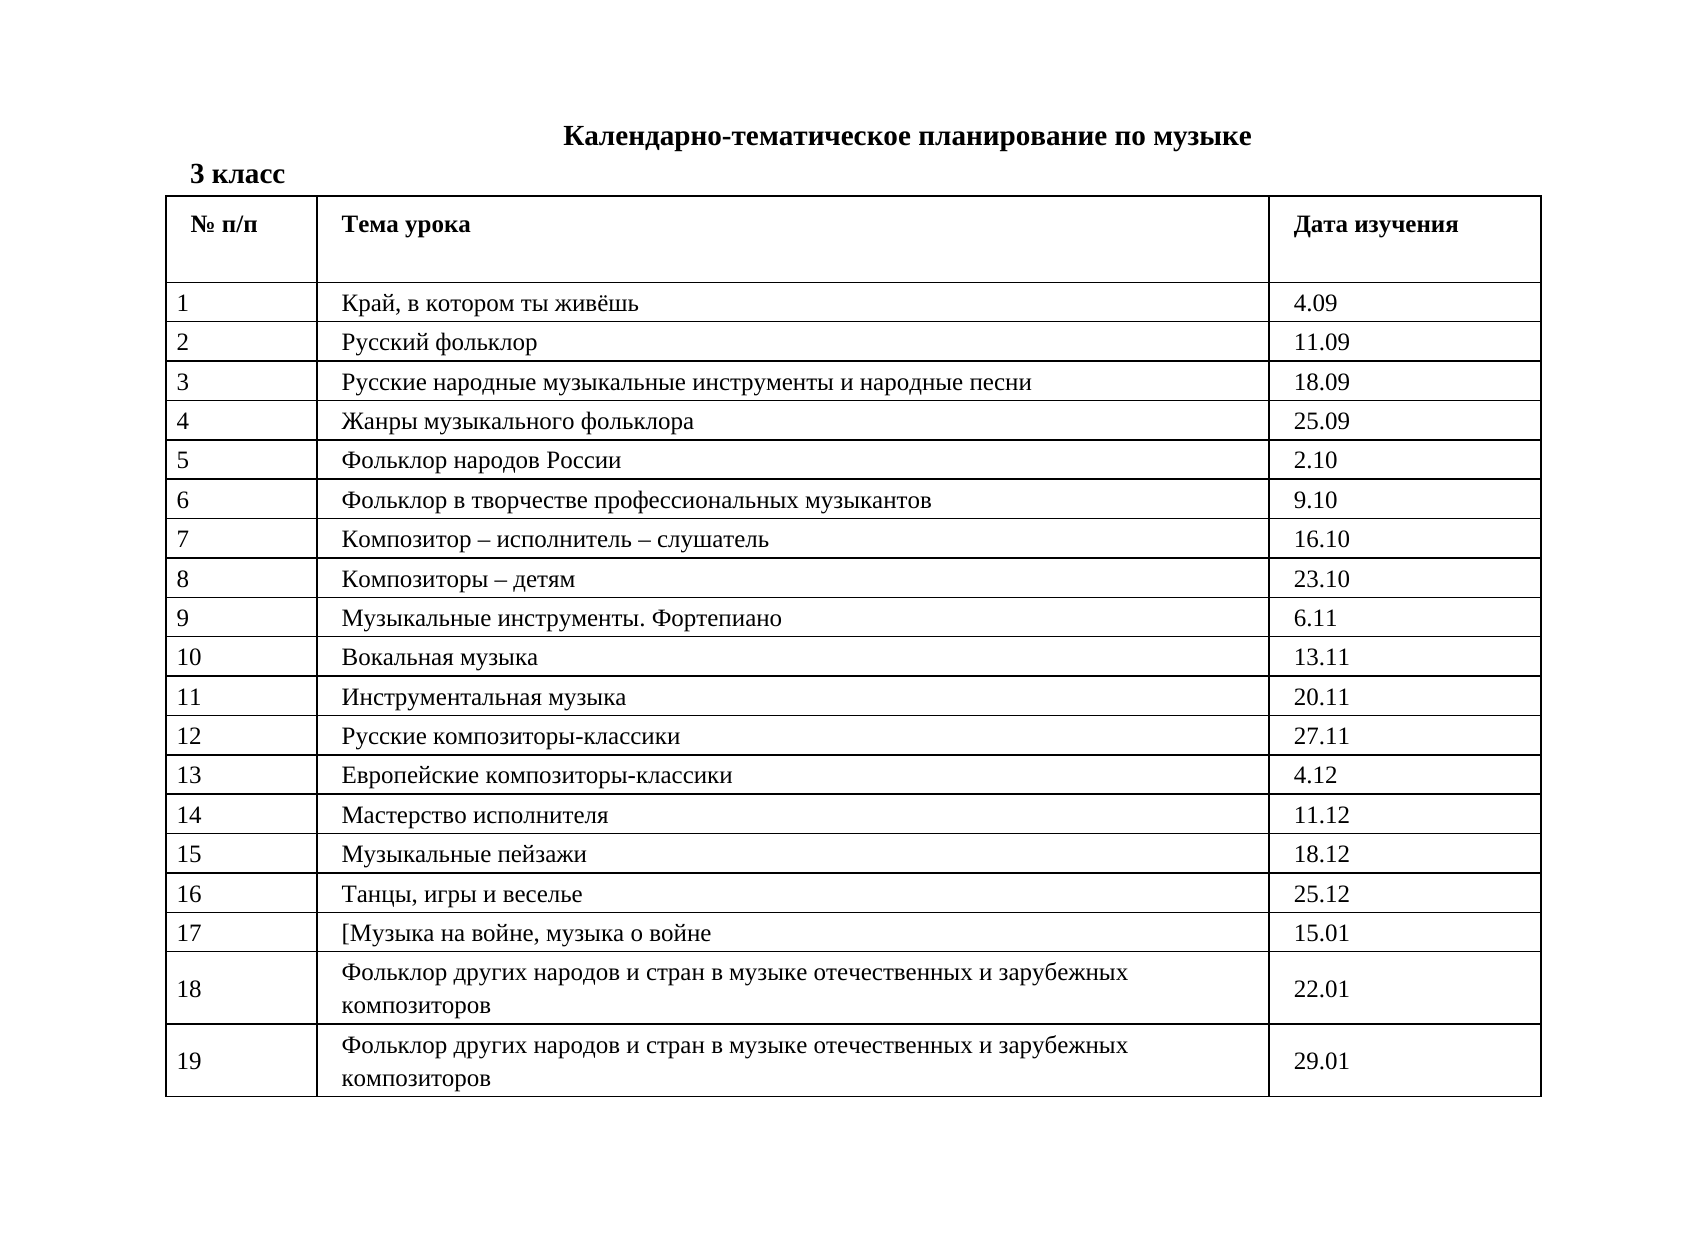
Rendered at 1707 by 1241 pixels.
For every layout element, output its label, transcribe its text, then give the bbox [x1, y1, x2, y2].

table_cell 19 [167, 1025, 316, 1096]
table_cell 4.12 [1270, 756, 1540, 793]
table_cell 16.10 [1270, 519, 1540, 557]
table_header Дата изучения [1270, 197, 1540, 281]
table_cell Композитор – исполнитель – слушатель [318, 519, 1268, 557]
table_cell 18 [167, 952, 316, 1023]
table_cell 15.01 [1270, 913, 1540, 951]
table_cell Мастерство исполнителя [318, 795, 1268, 833]
table_cell 15 [167, 834, 316, 872]
table_cell 16 [167, 874, 316, 911]
table_cell 27.11 [1270, 716, 1540, 754]
table_cell 1 [167, 283, 316, 321]
text 3 класс [190, 157, 1618, 190]
table_cell 25.12 [1270, 874, 1540, 911]
table_cell Музыкальные инструменты. Фортепиано [318, 598, 1268, 636]
table_cell Европейские композиторы-классики [318, 756, 1268, 793]
table_cell [Музыка на войне, музыка о войне [318, 913, 1268, 951]
table_cell 7 [167, 519, 316, 557]
table_cell 13 [167, 756, 316, 793]
table_cell 2.10 [1270, 441, 1540, 478]
table_cell 11.09 [1270, 322, 1540, 360]
table_cell 13.11 [1270, 637, 1540, 675]
table_cell 25.09 [1270, 401, 1540, 439]
table_cell Жанры музыкального фольклора [318, 401, 1268, 439]
table_cell Фольклор других народов и стран в музыке отечественных и зарубежных композиторов [318, 1025, 1268, 1096]
table_cell Вокальная музыка [318, 637, 1268, 675]
table_cell 18.12 [1270, 834, 1540, 872]
table_cell Композиторы – детям [318, 559, 1268, 596]
table_cell 6.11 [1270, 598, 1540, 636]
text Календарно-тематическое планирование по музыке [190, 118, 1618, 152]
table_cell Танцы, игры и веселье [318, 874, 1268, 911]
table_cell Фольклор народов России [318, 441, 1268, 478]
table_cell 17 [167, 913, 316, 951]
table_cell Русские композиторы-классики [318, 716, 1268, 754]
table_cell 23.10 [1270, 559, 1540, 596]
table_cell Русские народные музыкальные инструменты и народные песни [318, 362, 1268, 399]
table_cell 11 [167, 677, 316, 714]
table_cell Русский фольклор [318, 322, 1268, 360]
table_cell 20.11 [1270, 677, 1540, 714]
table_cell 11.12 [1270, 795, 1540, 833]
table_cell 9.10 [1270, 480, 1540, 518]
table_cell 5 [167, 441, 316, 478]
table_cell Инструментальная музыка [318, 677, 1268, 714]
table_cell 10 [167, 637, 316, 675]
table_cell 4 [167, 401, 316, 439]
table_cell 2 [167, 322, 316, 360]
table_cell 22.01 [1270, 952, 1540, 1023]
table_cell 3 [167, 362, 316, 399]
table_cell Фольклор других народов и стран в музыке отечественных и зарубежных композиторов [318, 952, 1268, 1023]
table_cell Музыкальные пейзажи [318, 834, 1268, 872]
table_header № п/п [167, 197, 316, 281]
table_cell 6 [167, 480, 316, 518]
table_cell 4.09 [1270, 283, 1540, 321]
table_cell 14 [167, 795, 316, 833]
table_cell 29.01 [1270, 1025, 1540, 1096]
table_cell Край, в котором ты живёшь [318, 283, 1268, 321]
table_cell Фольклор в творчестве профессиональных музыкантов [318, 480, 1268, 518]
table_cell 9 [167, 598, 316, 636]
table_cell 8 [167, 559, 316, 596]
table_cell 18.09 [1270, 362, 1540, 399]
table_header Тема урока [318, 197, 1268, 281]
table_cell 12 [167, 716, 316, 754]
